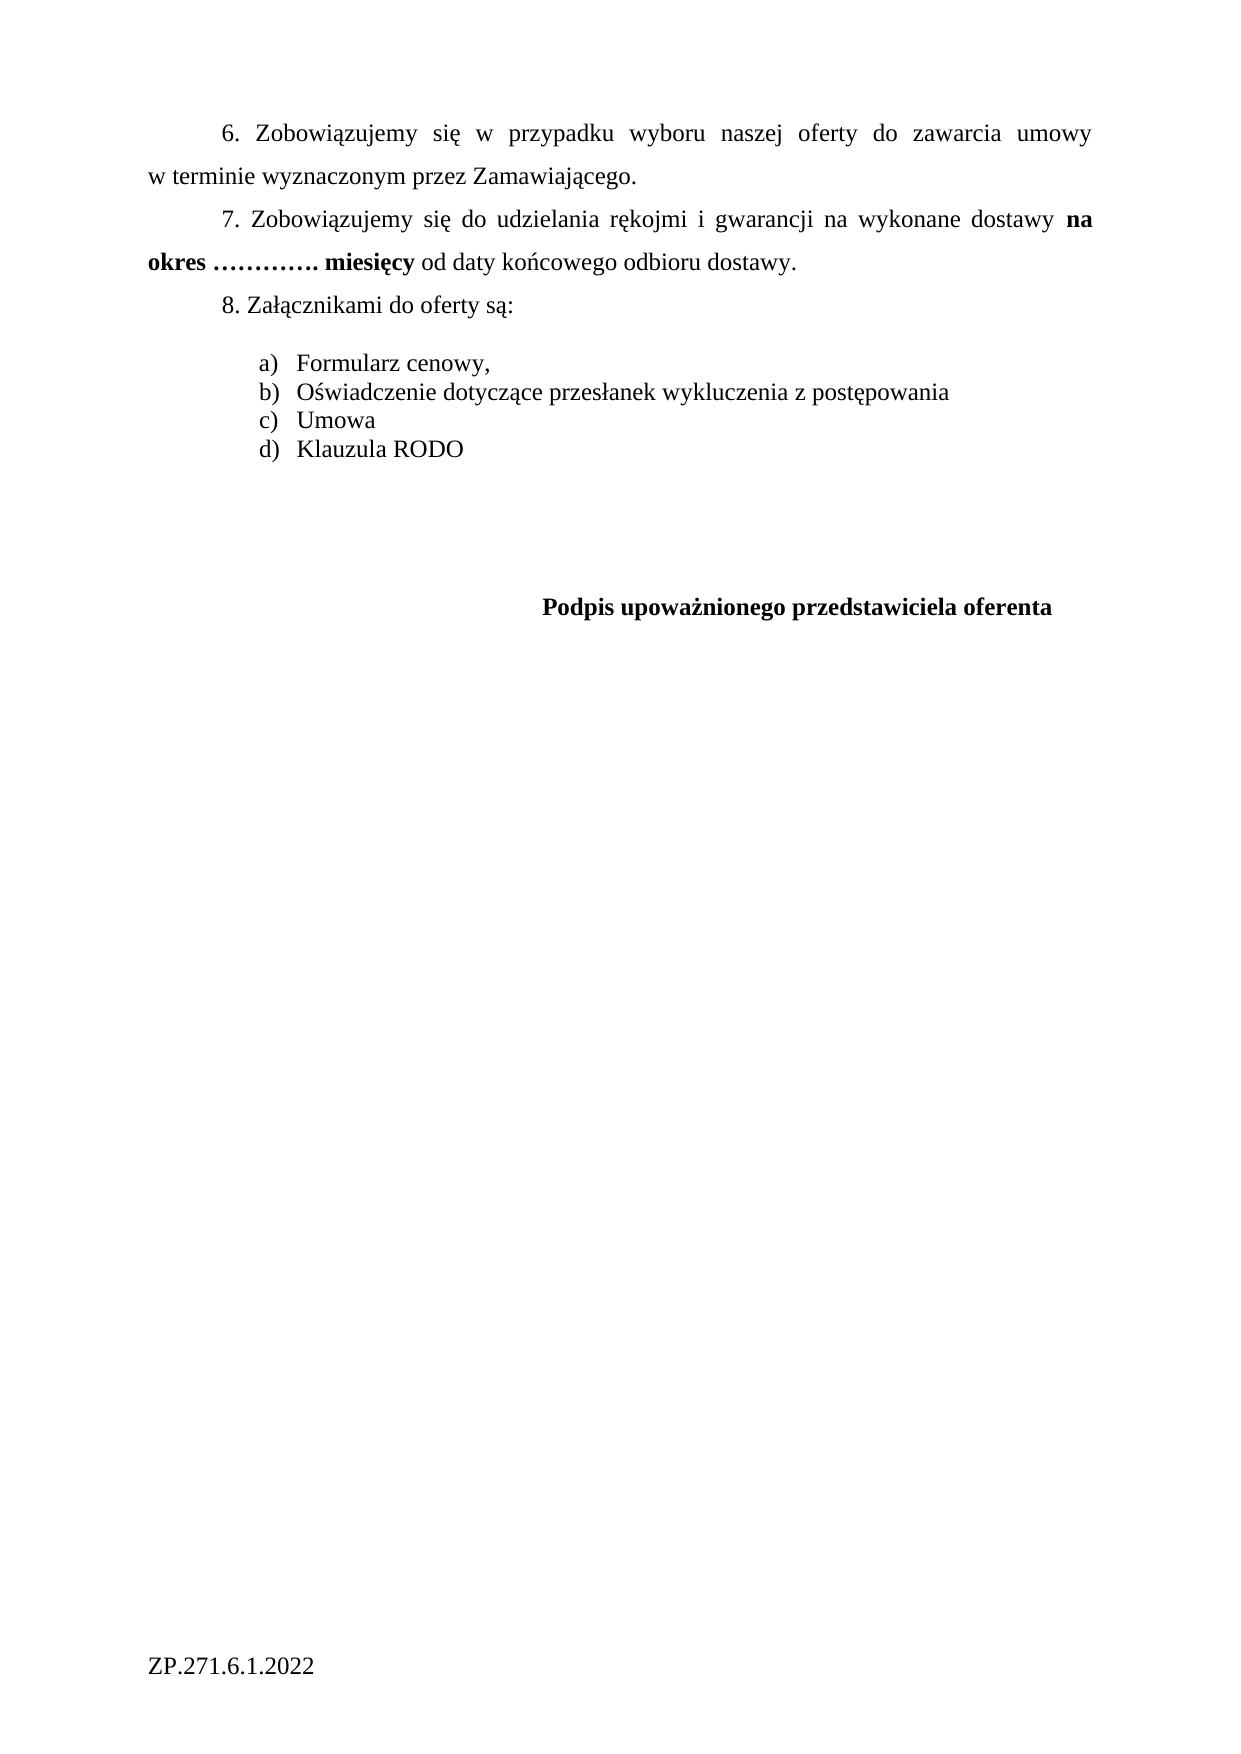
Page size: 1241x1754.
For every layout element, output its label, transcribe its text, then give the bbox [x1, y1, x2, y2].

list Umowa [259, 406, 1092, 434]
list Formularz cenowy, [259, 348, 1152, 377]
list Oświadczenie dotyczące przesłanek wykluczenia z postępowania [259, 377, 1092, 406]
text 8. Załącznikami do oferty są: [148, 291, 1092, 319]
text 7. Zobowiązujemy się do udzielania rękojmi i gwarancji na wykonane dostawy na okres …………. miesięcy od daty końcowego odbioru dostawy. [148, 204, 1093, 276]
list Klauzula RODO [259, 434, 1092, 463]
text Podpis upoważnionego przedstawiciela oferenta [148, 592, 1152, 621]
text 6. Zobowiązujemy się w przypadku wyboru naszej oferty do zawarcia umowy w terminie wyznaczonym przez Zamawiającego. [148, 118, 1093, 190]
